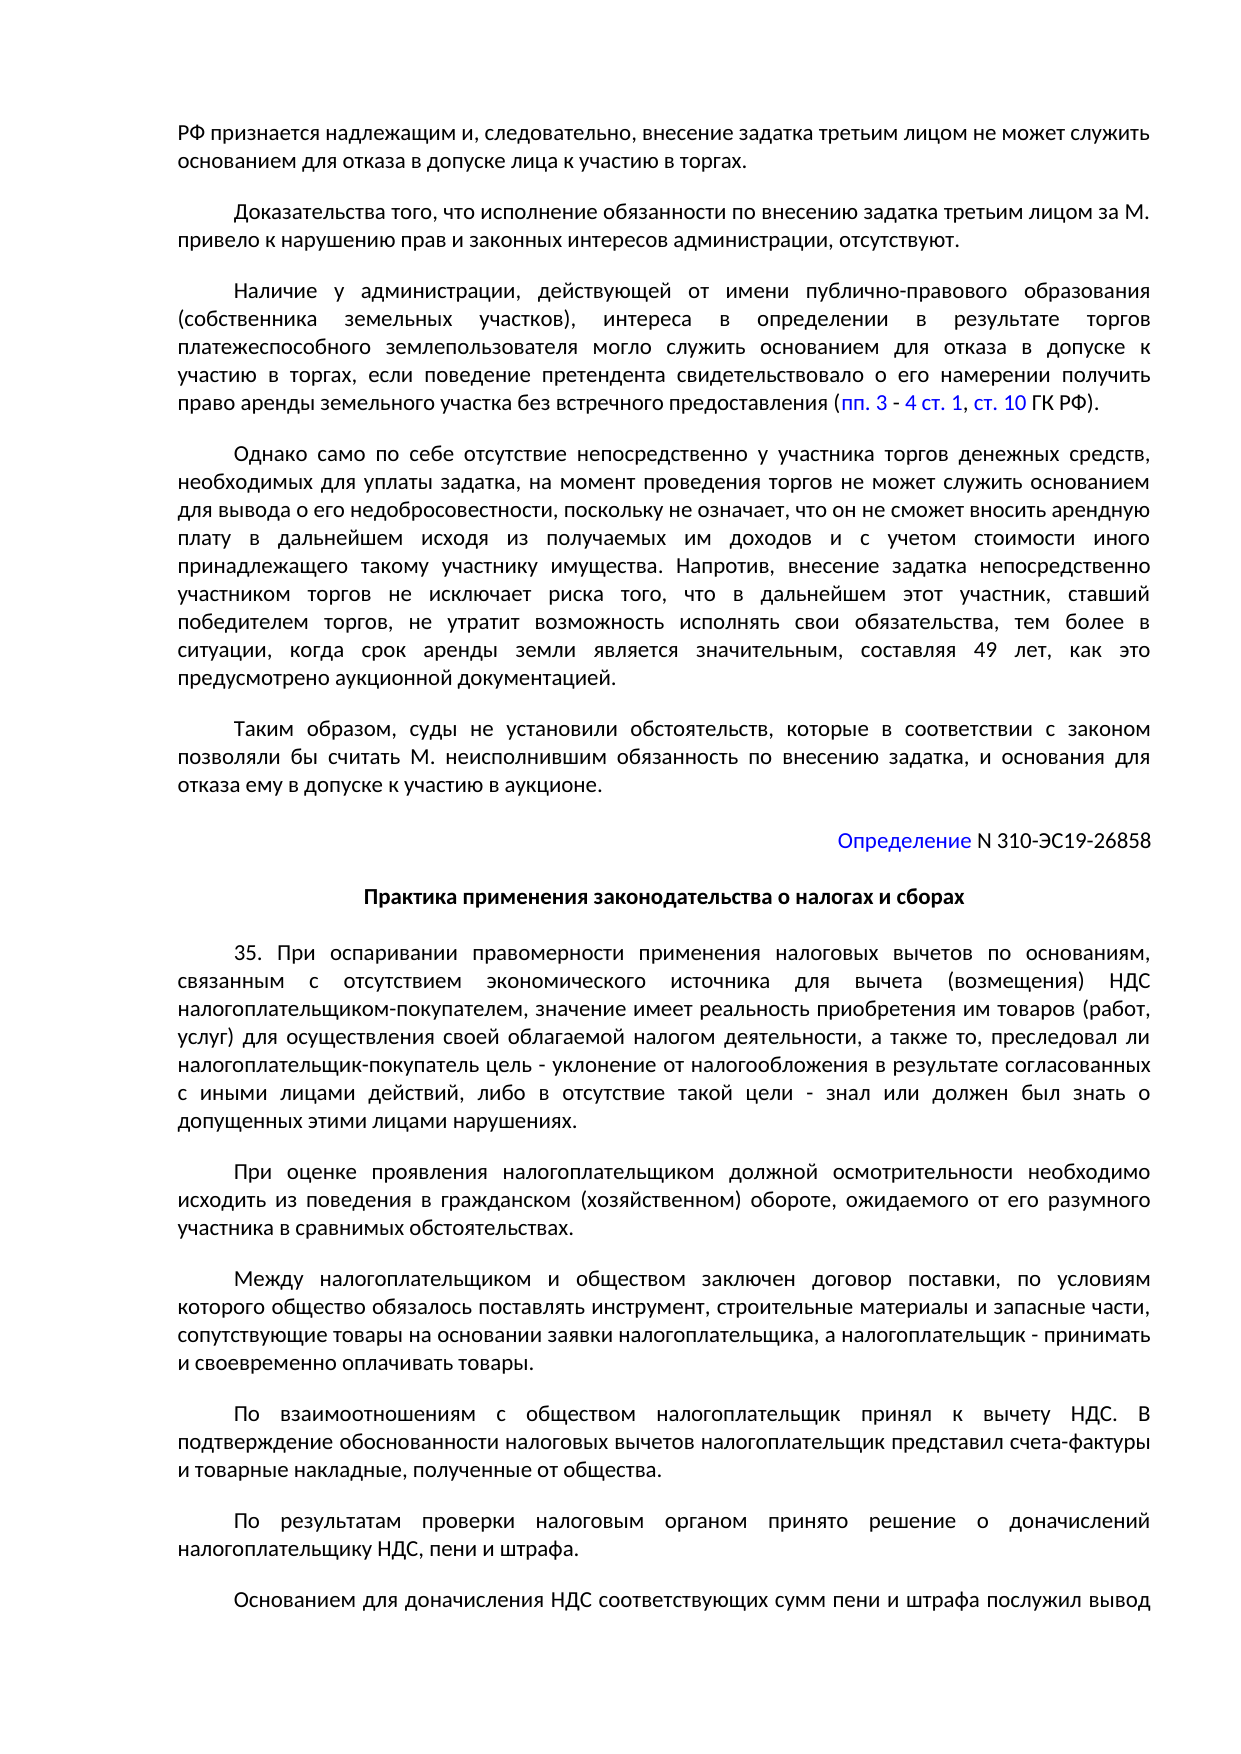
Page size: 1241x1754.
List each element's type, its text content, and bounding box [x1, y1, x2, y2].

text 35. При оспаривании правомерности применения налоговых вычетов по основаниям, связанным с отсутствием экономического источника для вычета (возмещения) НДС налогоплательщиком-покупателем, значение имеет реальность приобретения им товаров (работ, услуг) для осуществления своей облагаемой налогом деятельности, а также то, преследовал ли налогоплательщик-покупатель цель - уклонение от налогообложения в результате согласованных с иными лицами действий, либо в отсутствие такой цели - знал или должен был знать о допущенных этими лицами нарушениях. [177, 938, 1152, 1134]
text По взаимоотношениям с обществом налогоплательщик принял к вычету НДС. В подтверждение обоснованности налоговых вычетов налогоплательщик представил счета-фактуры и товарные накладные, полученные от общества. [177, 1399, 1152, 1483]
text Однако само по себе отсутствие непосредственно у участника торгов денежных средств, необходимых для уплаты задатка, на момент проведения торгов не может служить основанием для вывода о его недобросовестности, поскольку не означает, что он не сможет вносить арендную плату в дальнейшем исходя из получаемых им доходов и с учетом стоимости иного принадлежащего такому участнику имущества. Напротив, внесение задатка непосредственно участником торгов не исключает риска того, что в дальнейшем этот участник, ставший победителем торгов, не утратит возможность исполнять свои обязательства, тем более в ситуации, когда срок аренды земли является значительным, составляя 49 лет, как это предусмотрено аукционной документацией. [177, 439, 1152, 691]
text По результатам проверки налоговым органом принято решение о доначислений налогоплательщику НДС, пени и штрафа. [177, 1506, 1152, 1562]
title Практика применения законодательства о налогах и сборах [177, 882, 1152, 910]
text Таким образом, суды не установили обстоятельств, которые в соответствии с законом позволяли бы считать М. неисполнившим обязанность по внесению задатка, и основания для отказа ему в допуске к участию в аукционе. [177, 714, 1152, 798]
text Наличие у администрации, действующей от имени публично-правового образования (собственника земельных участков), интереса в определении в результате торгов платежеспособного землепользователя могло служить основанием для отказа в допуске к участию в торгах, если поведение претендента свидетельствовало о его намерении получить право аренды земельного участка без встречного предоставления (пп. 3 - 4 ст. 1, ст. 10 ГК РФ). [177, 276, 1152, 416]
text Между налогоплательщиком и обществом заключен договор поставки, по условиям которого общество обязалось поставлять инструмент, строительные материалы и запасные части, сопутствующие товары на основании заявки налогоплательщика, а налогоплательщик - принимать и своевременно оплачивать товары. [177, 1264, 1152, 1376]
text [177, 1585, 1152, 1613]
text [177, 118, 1152, 174]
text Доказательства того, что исполнение обязанности по внесению задатка третьим лицом за М. привело к нарушению прав и законных интересов администрации, отсутствуют. [177, 197, 1152, 253]
text Определение N 310-ЭС19-26858 [177, 826, 1152, 854]
text При оценке проявления налогоплательщиком должной осмотрительности необходимо исходить из поведения в гражданском (хозяйственном) обороте, ожидаемого от его разумного участника в сравнимых обстоятельствах. [177, 1157, 1152, 1241]
